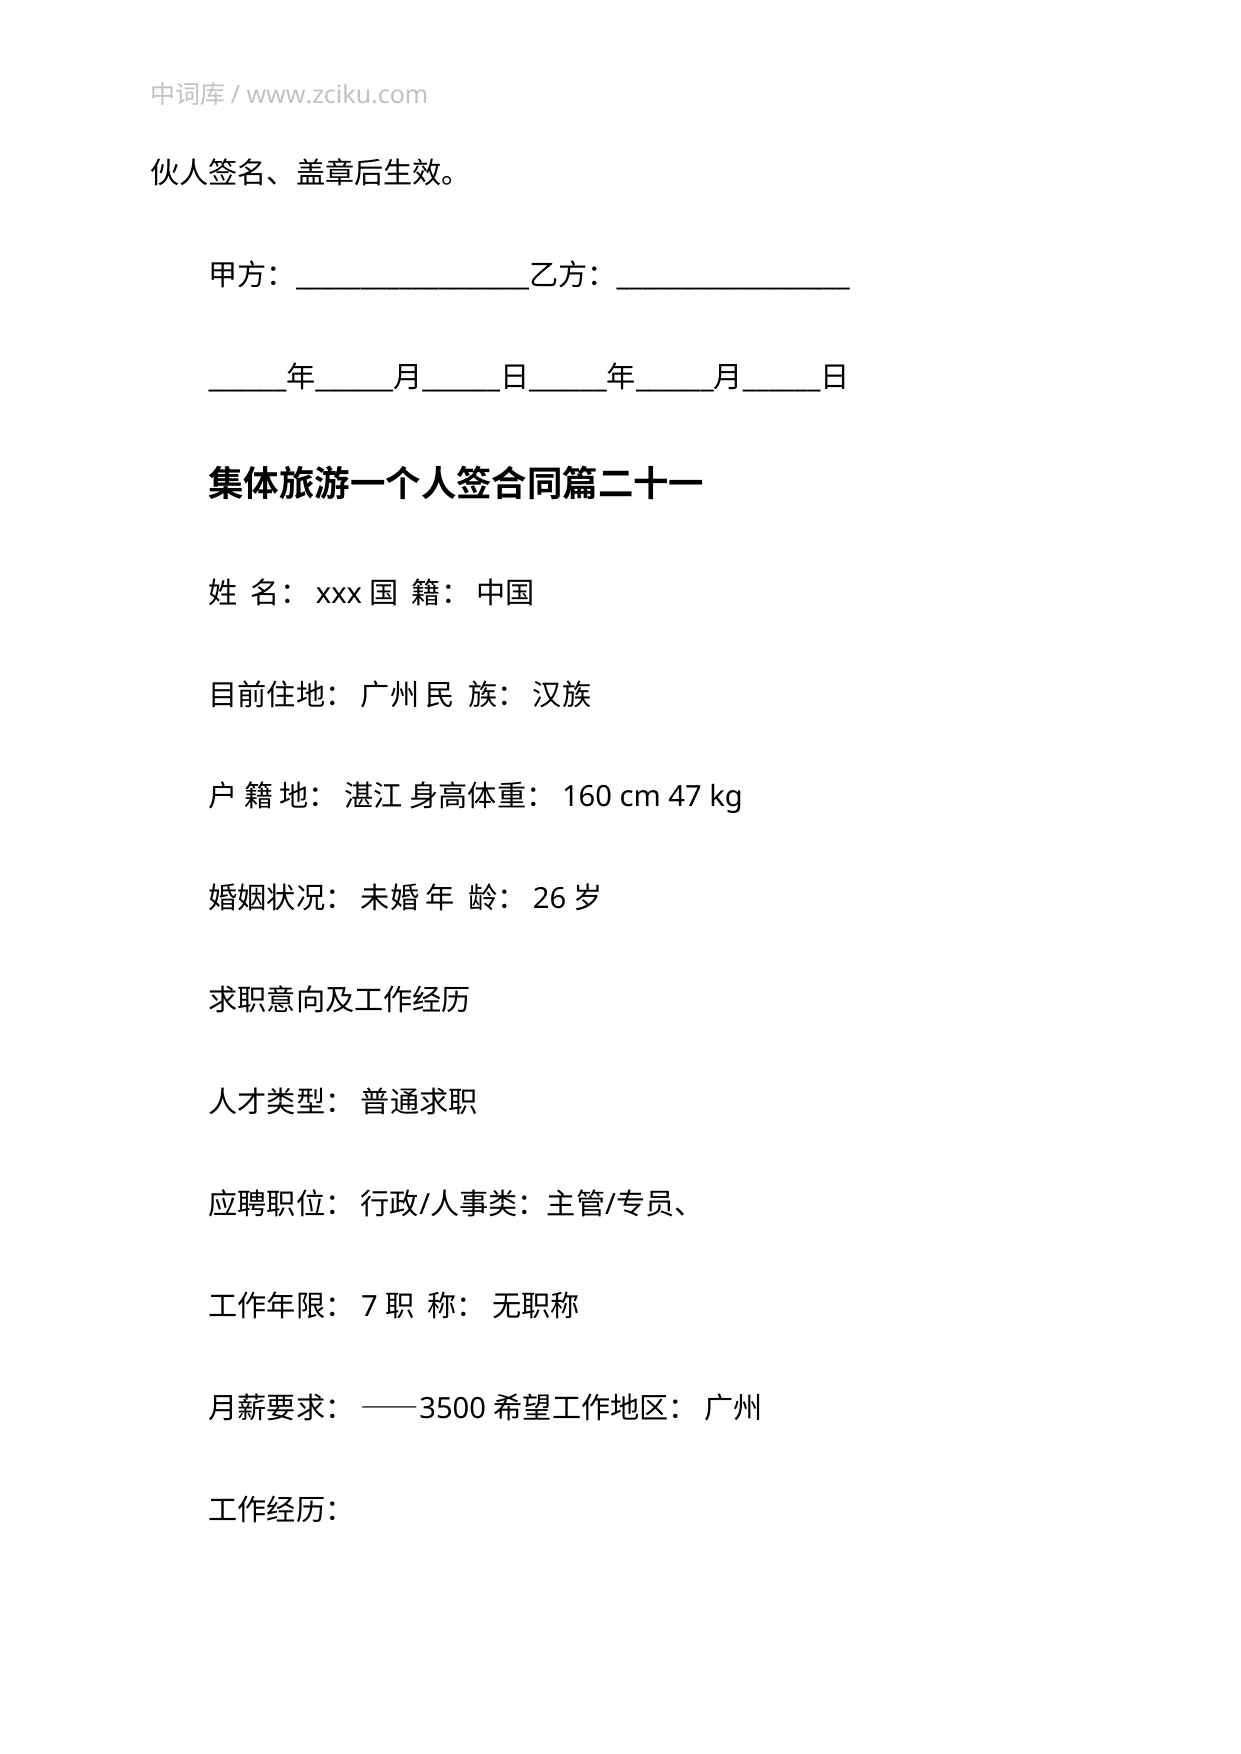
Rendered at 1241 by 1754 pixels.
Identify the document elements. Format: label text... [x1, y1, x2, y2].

text 应聘职位： 行政/人事类：主管/专员、 [150, 1180, 1090, 1223]
text 集体旅游一个人签合同篇二十一 [150, 456, 1090, 507]
text ______年______月______日______年______月______日 [150, 354, 1090, 396]
text 求职意向及工作经历 [150, 977, 1090, 1019]
text 姓 名： xxx 国 籍： 中国 [150, 569, 1090, 612]
text 工作经历： [150, 1486, 1090, 1529]
text 月薪要求： ——3500 希望工作地区： 广州 [150, 1384, 1090, 1427]
text 人才类型： 普通求职 [150, 1079, 1090, 1121]
text 甲方：__________________乙方：__________________ [150, 252, 1090, 294]
text 工作年限： 7 职 称： 无职称 [150, 1282, 1090, 1325]
text 户 籍 地： 湛江 身高体重： 160 cm 47 kg [150, 773, 1090, 815]
text 婚姻状况： 未婚 年 龄： 26 岁 [150, 875, 1090, 917]
text 目前住地： 广州 民 族： 汉族 [150, 671, 1090, 713]
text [150, 150, 1090, 192]
